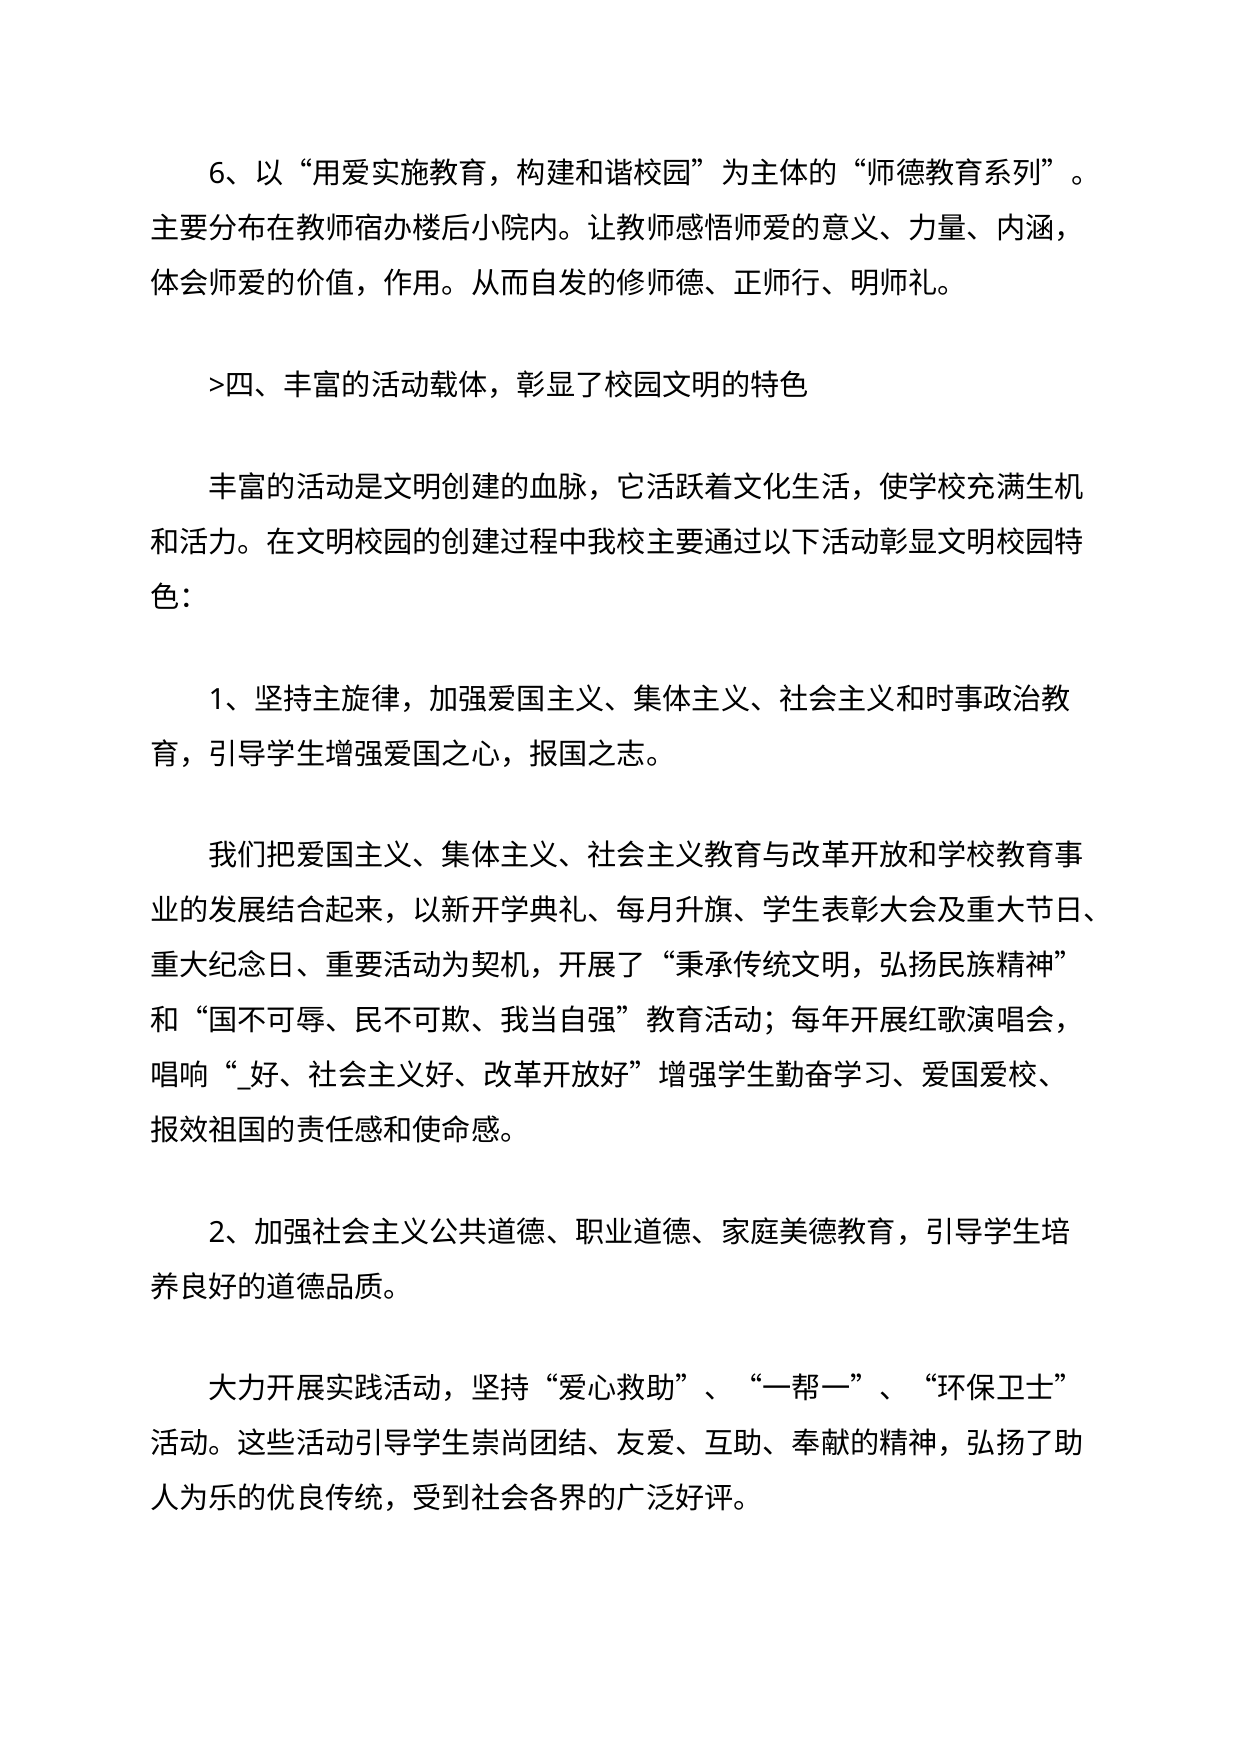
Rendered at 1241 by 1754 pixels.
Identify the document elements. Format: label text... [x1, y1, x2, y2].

text 丰富的活动是文明创建的血脉，它活跃着文化生活，使学校充满生机和活力。在文明校园的创建过程中我校主要通过以下活动彰显文明校园特色： [150, 464, 1090, 616]
text >四、丰富的活动载体，彰显了校园文明的特色 [150, 362, 1090, 404]
text 1、坚持主旋律，加强爱国主义、集体主义、社会主义和时事政治教育，引导学生增强爱国之心，报国之志。 [150, 675, 1090, 772]
text 6、以“用爱实施教育，构建和谐校园”为主体的“师德教育系列”。主要分布在教师宿办楼后小院内。让教师感悟师爱的意义、力量、内涵，体会师爱的价值，作用。从而自发的修师德、正师行、明师礼。 [150, 150, 1090, 302]
text 大力开展实践活动，坚持“爱心救助”、“一帮一”、“环保卫士”活动。这些活动引导学生崇尚团结、友爱、互助、奉献的精神，弘扬了助人为乐的优良传统，受到社会各界的广泛好评。 [150, 1365, 1090, 1517]
text 2、加强社会主义公共道德、职业道德、家庭美德教育，引导学生培养良好的道德品质。 [150, 1208, 1090, 1306]
text 我们把爱国主义、集体主义、社会主义教育与改革开放和学校教育事业的发展结合起来，以新开学典礼、每月升旗、学生表彰大会及重大节日、重大纪念日、重要活动为契机，开展了“秉承传统文明，弘扬民族精神”和“国不可辱、民不可欺、我当自强”教育活动；每年开展红歌演唱会，唱响“_好、社会主义好、改革开放好”增强学生勤奋学习、爱国爱校、报效祖国的责任感和使命感。 [150, 832, 1090, 1149]
